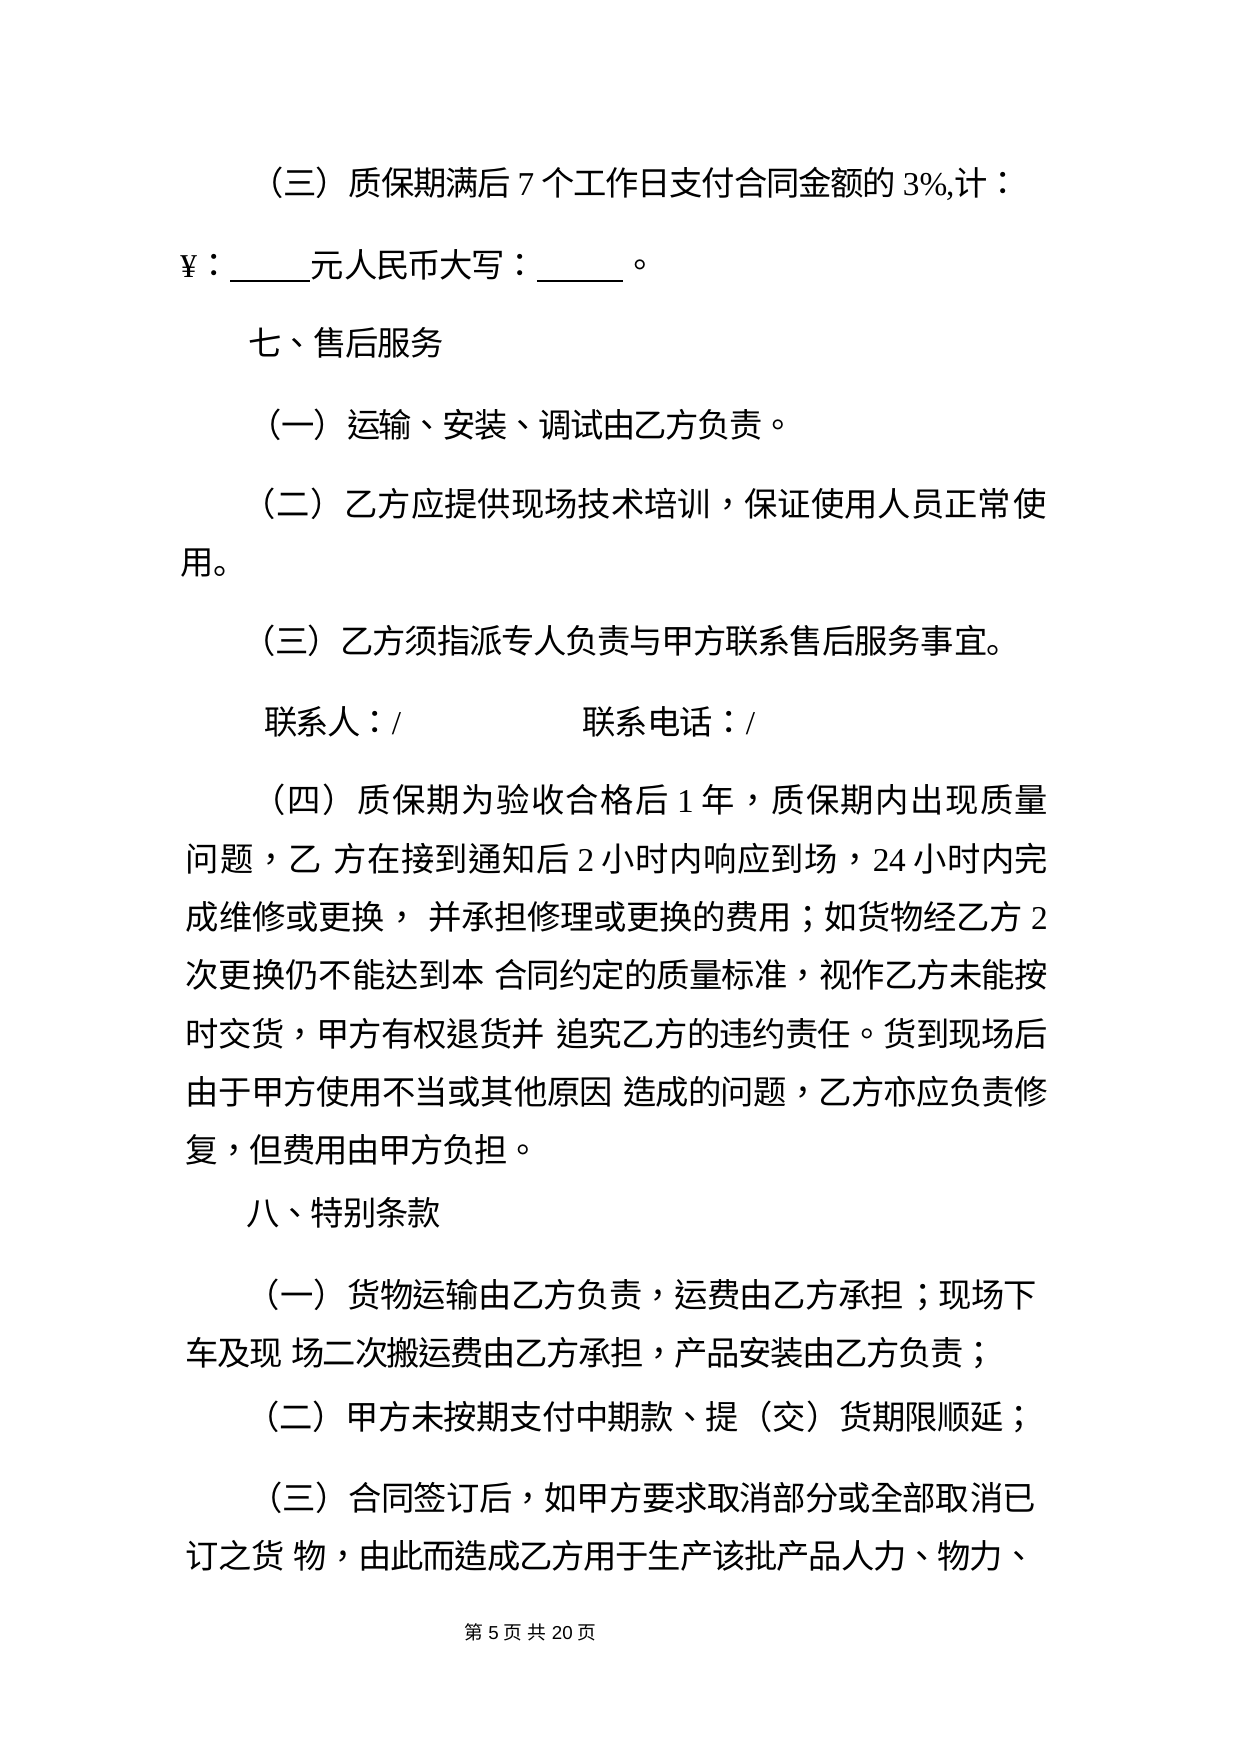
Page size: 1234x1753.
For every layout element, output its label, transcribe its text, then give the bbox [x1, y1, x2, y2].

text （一）货物运输由乙方负责，运费由乙方承担；现场下车及现 场二次搬运费由乙方承担，产品安装由乙方负责； [186, 1260, 1037, 1377]
text 七、售后服务 [248, 309, 1048, 367]
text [186, 1464, 1036, 1580]
text （三）质保期满后7个工作日支付合同金额的3%,计： [188, 149, 1039, 207]
text ¥： 元人民币大写： 。 [180, 230, 1039, 289]
text （四）质保期为验收合格后1年，质保期内出现质量问题，乙 方在接到通知后2小时内响应到场，24小时内完成维修或更换， 并承担修理或更换的费用；如货物经乙方2次更换仍不能达到本 合同约定的质量标准，视作乙方未能按时交货，甲方有权退货并 追究乙方的违约责任。货到现场后由于甲方使用不当或其他原因 造成的问题，乙方亦应负责修复，但费用由甲方负担。 [186, 766, 1048, 1174]
text （一）运输、安装、调试由乙方负责。 [248, 390, 1048, 449]
text （二）甲方未按期支付中期款、提（交）货期限顺延； [246, 1382, 1048, 1441]
text 八、特别条款 [246, 1179, 1048, 1237]
text （二）乙方应提供现场技术培训，保证使用人员正常使用。 [180, 469, 1048, 586]
text （三）乙方须指派专人负责与甲方联系售后服务事宜。 [180, 607, 1048, 666]
text 联系人：/ 联系电话：/ [180, 688, 936, 746]
